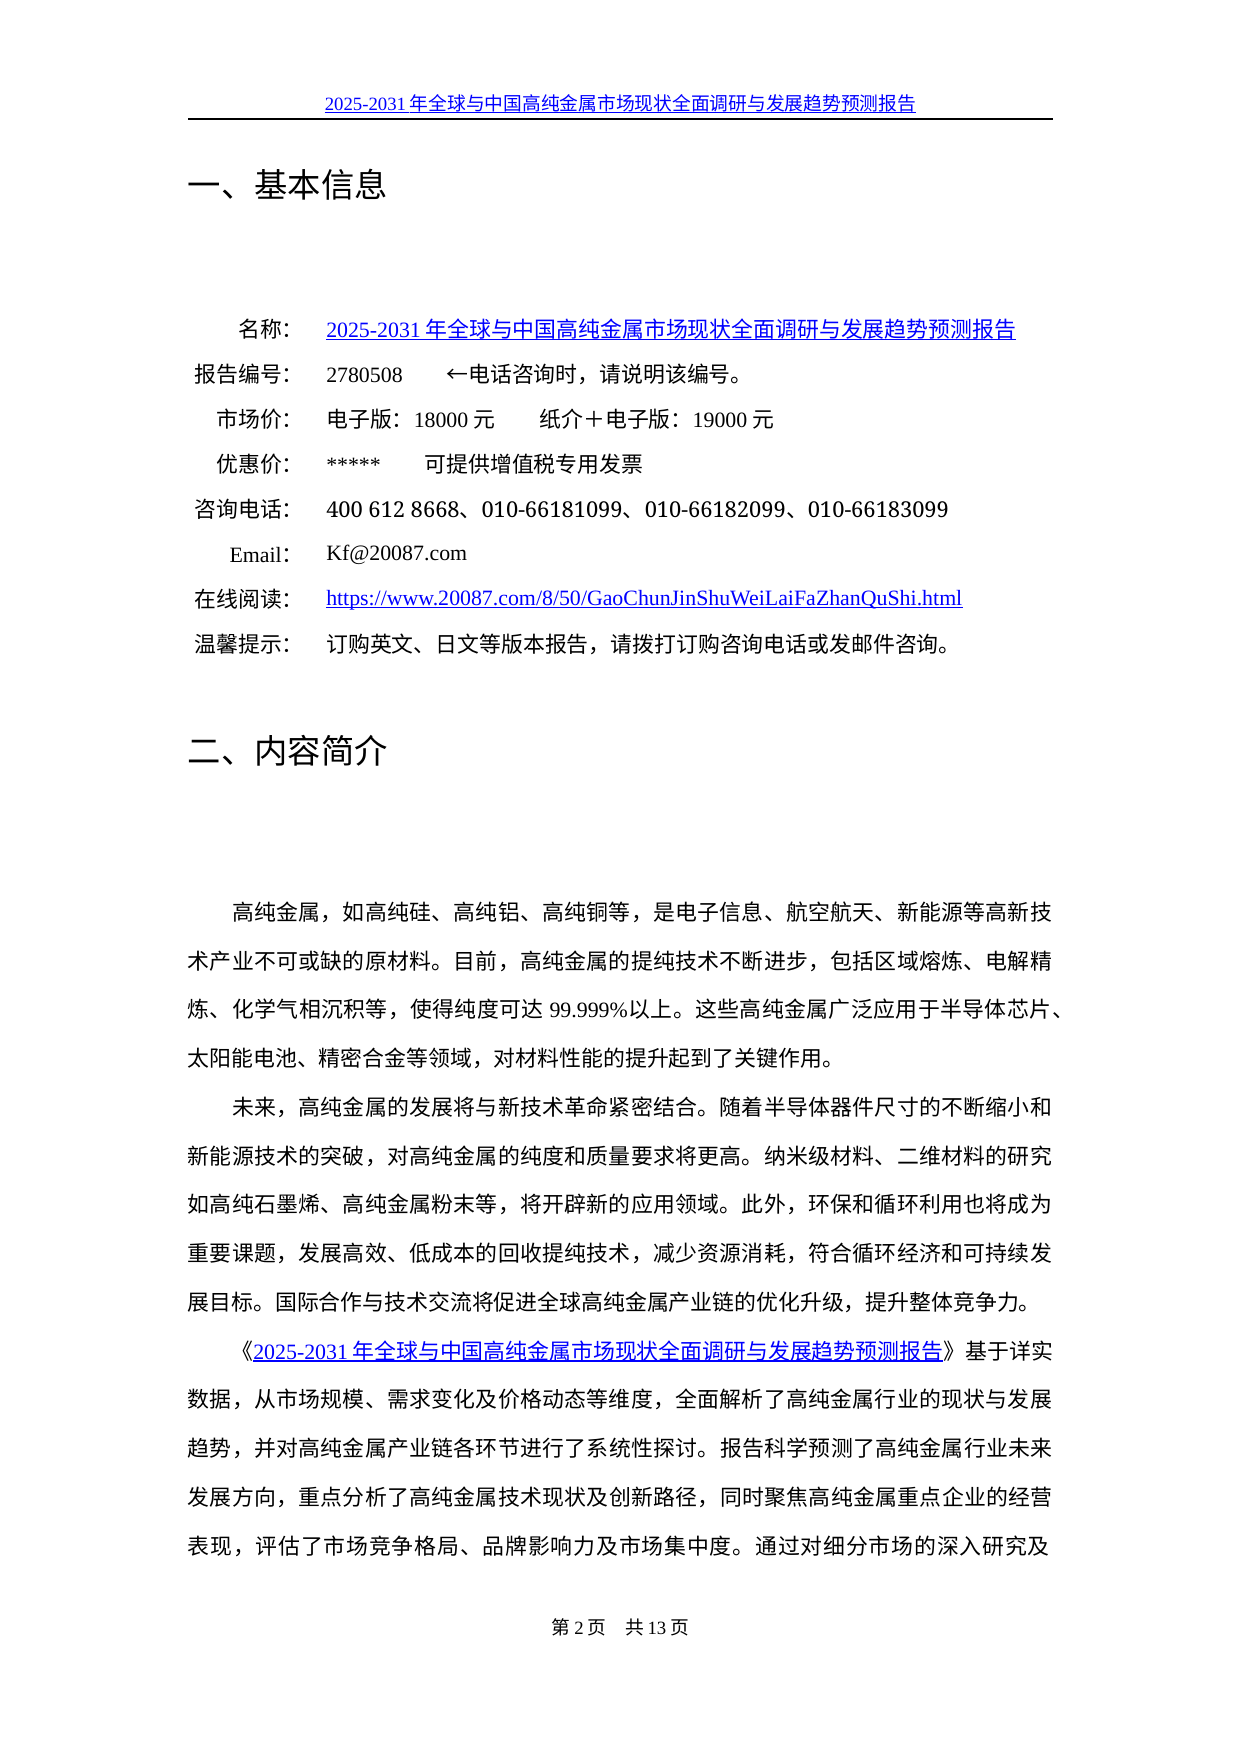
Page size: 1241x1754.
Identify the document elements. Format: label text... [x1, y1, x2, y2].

table_header 名称： [167, 312, 315, 357]
table_cell 400 612 8668、010-66181099、010-66182099、010-66183099 [315, 492, 1073, 537]
table_cell 优惠价： [167, 447, 315, 492]
title 一、基本信息 [187, 150, 1053, 215]
table_cell 咨询电话： [167, 492, 315, 537]
table_cell [315, 582, 1073, 627]
table_cell 市场价： [167, 402, 315, 447]
table_cell 报告编号： [167, 357, 315, 402]
table_cell 电子版：18000 元 纸介＋电子版：19000 元 [315, 402, 1073, 447]
table_header 2025-2031年全球与中国高纯金属市场现状全面调研与发展趋势预测报告 [315, 312, 1073, 357]
table_cell 温馨提示： [167, 627, 315, 672]
table_cell 在线阅读： [167, 582, 315, 627]
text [187, 894, 1053, 1561]
table_cell Kf@20087.com [315, 537, 1073, 582]
table_cell Email： [167, 537, 315, 582]
title 二、内容简介 [187, 717, 1053, 782]
table_cell ***** 可提供增值税专用发票 [315, 447, 1073, 492]
table_cell 订购英文、日文等版本报告，请拨打订购咨询电话或发邮件咨询。 [315, 627, 1073, 672]
table_cell 2780508 ←电话咨询时，请说明该编号。 [315, 357, 1073, 402]
